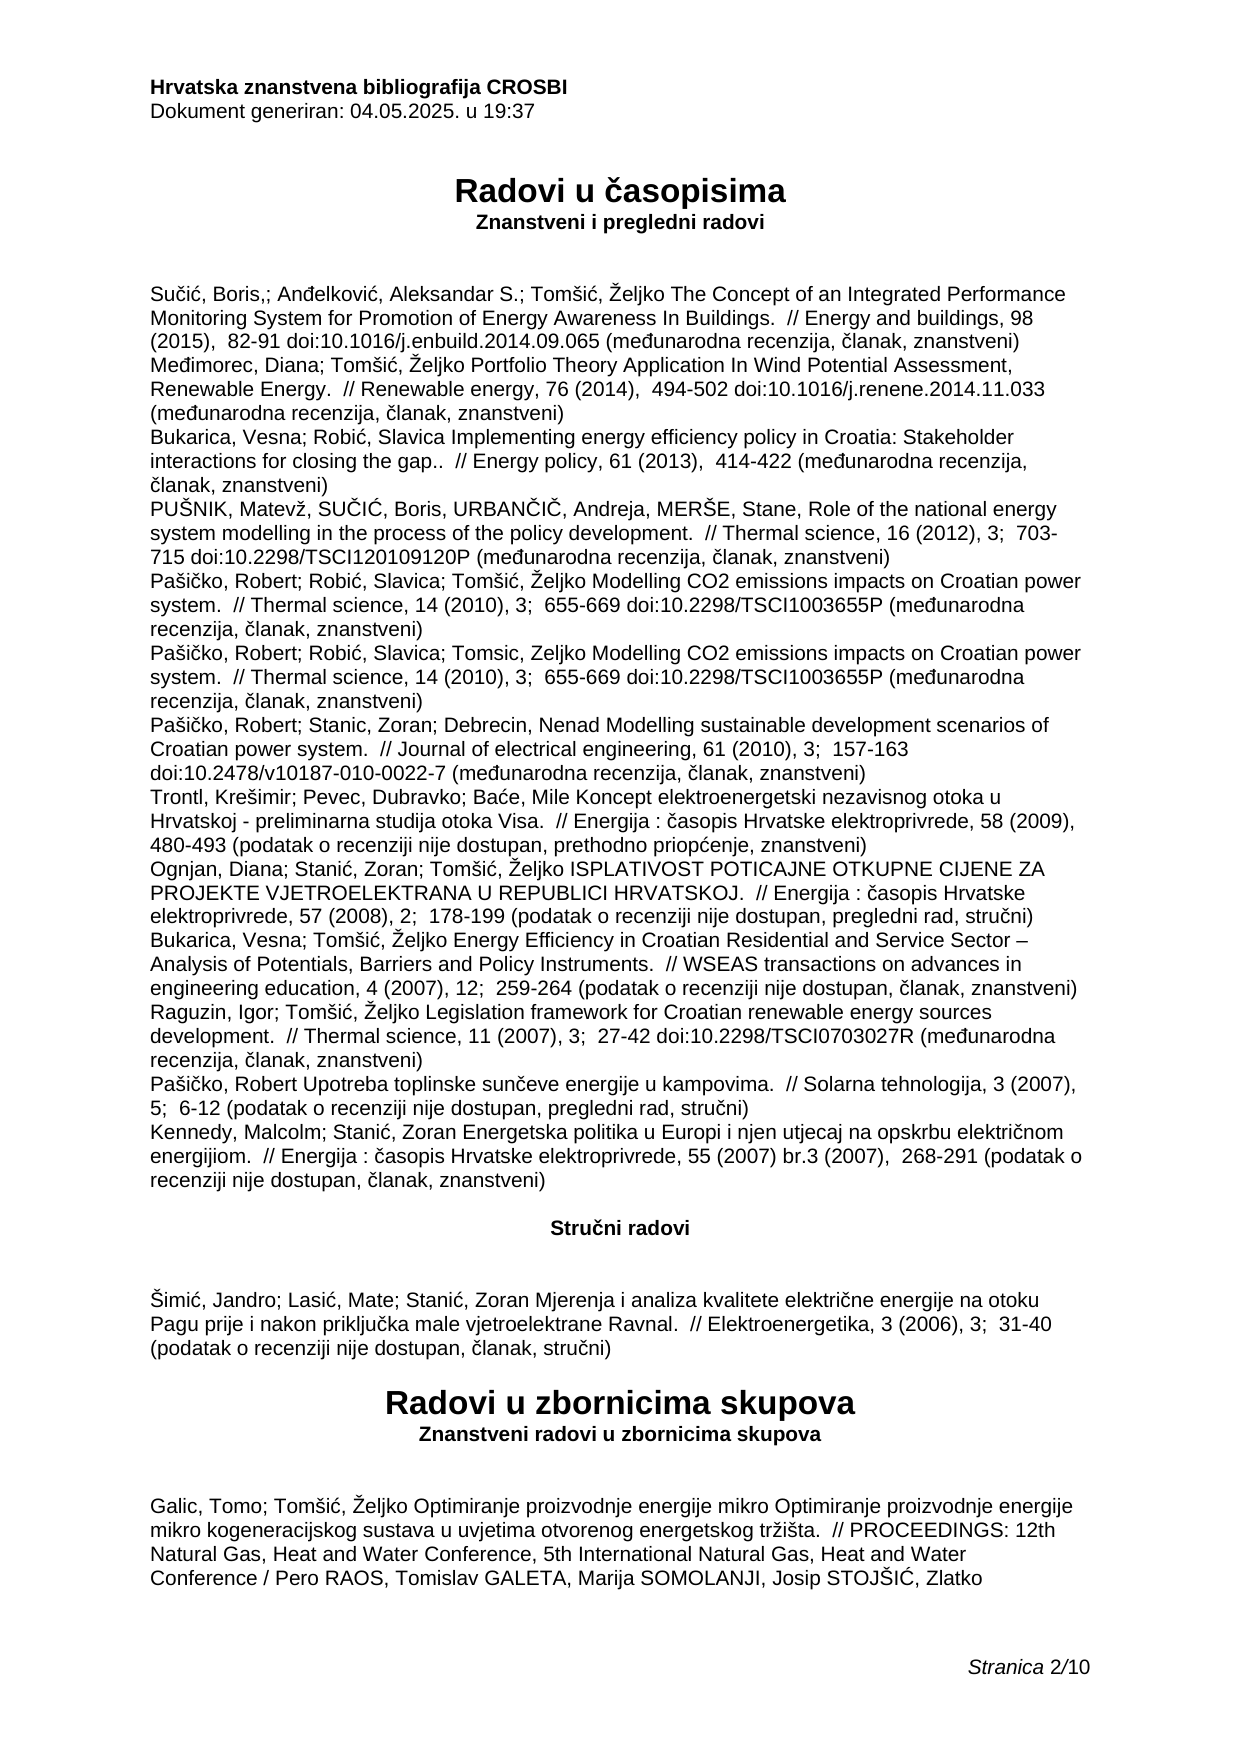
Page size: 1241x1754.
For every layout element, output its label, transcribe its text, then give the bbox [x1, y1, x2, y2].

text Trontl, Krešimir; Pevec, Dubravko; Baće, Mile [150, 784, 1090, 856]
text Sučić, Boris,; Anđelković, Aleksandar S.; Tomšić, Željko [150, 281, 1090, 353]
text Međimorec, Diana; Tomšić, Željko [150, 353, 1090, 425]
text Šimić, Jandro; Lasić, Mate; Stanić, Zoran [150, 1288, 1090, 1359]
text Kennedy, Malcolm; Stanić, Zoran [150, 1120, 1090, 1192]
subtitle Stručni radovi [150, 1216, 1090, 1240]
text Ognjan, Diana; Stanić, Zoran; Tomšić, Željko [150, 856, 1090, 928]
subtitle Znanstveni i pregledni radovi [150, 209, 1090, 233]
text Pašičko, Robert [150, 1072, 1090, 1120]
subtitle Radovi u zbornicima skupova [150, 1383, 1090, 1422]
text Pašičko, Robert; Robić, Slavica; Tomšić, Željko [150, 569, 1090, 641]
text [150, 1494, 1090, 1589]
text PUŠNIK, Matevž, SUČIĆ, Boris, URBANČIČ, Andreja, MERŠE, Stane, [150, 497, 1090, 569]
text Pašičko, Robert; Robić, Slavica; Tomsic, Zeljko [150, 641, 1090, 713]
text Bukarica, Vesna; Robić, Slavica [150, 425, 1090, 497]
subtitle Znanstveni radovi u zbornicima skupova [150, 1422, 1090, 1446]
subtitle Radovi u časopisima [150, 171, 1090, 209]
text Raguzin, Igor; Tomšić, Željko [150, 1000, 1090, 1072]
text Bukarica, Vesna; Tomšić, Željko [150, 928, 1090, 1000]
text Pašičko, Robert; Stanic, Zoran; Debrecin, Nenad [150, 713, 1090, 784]
